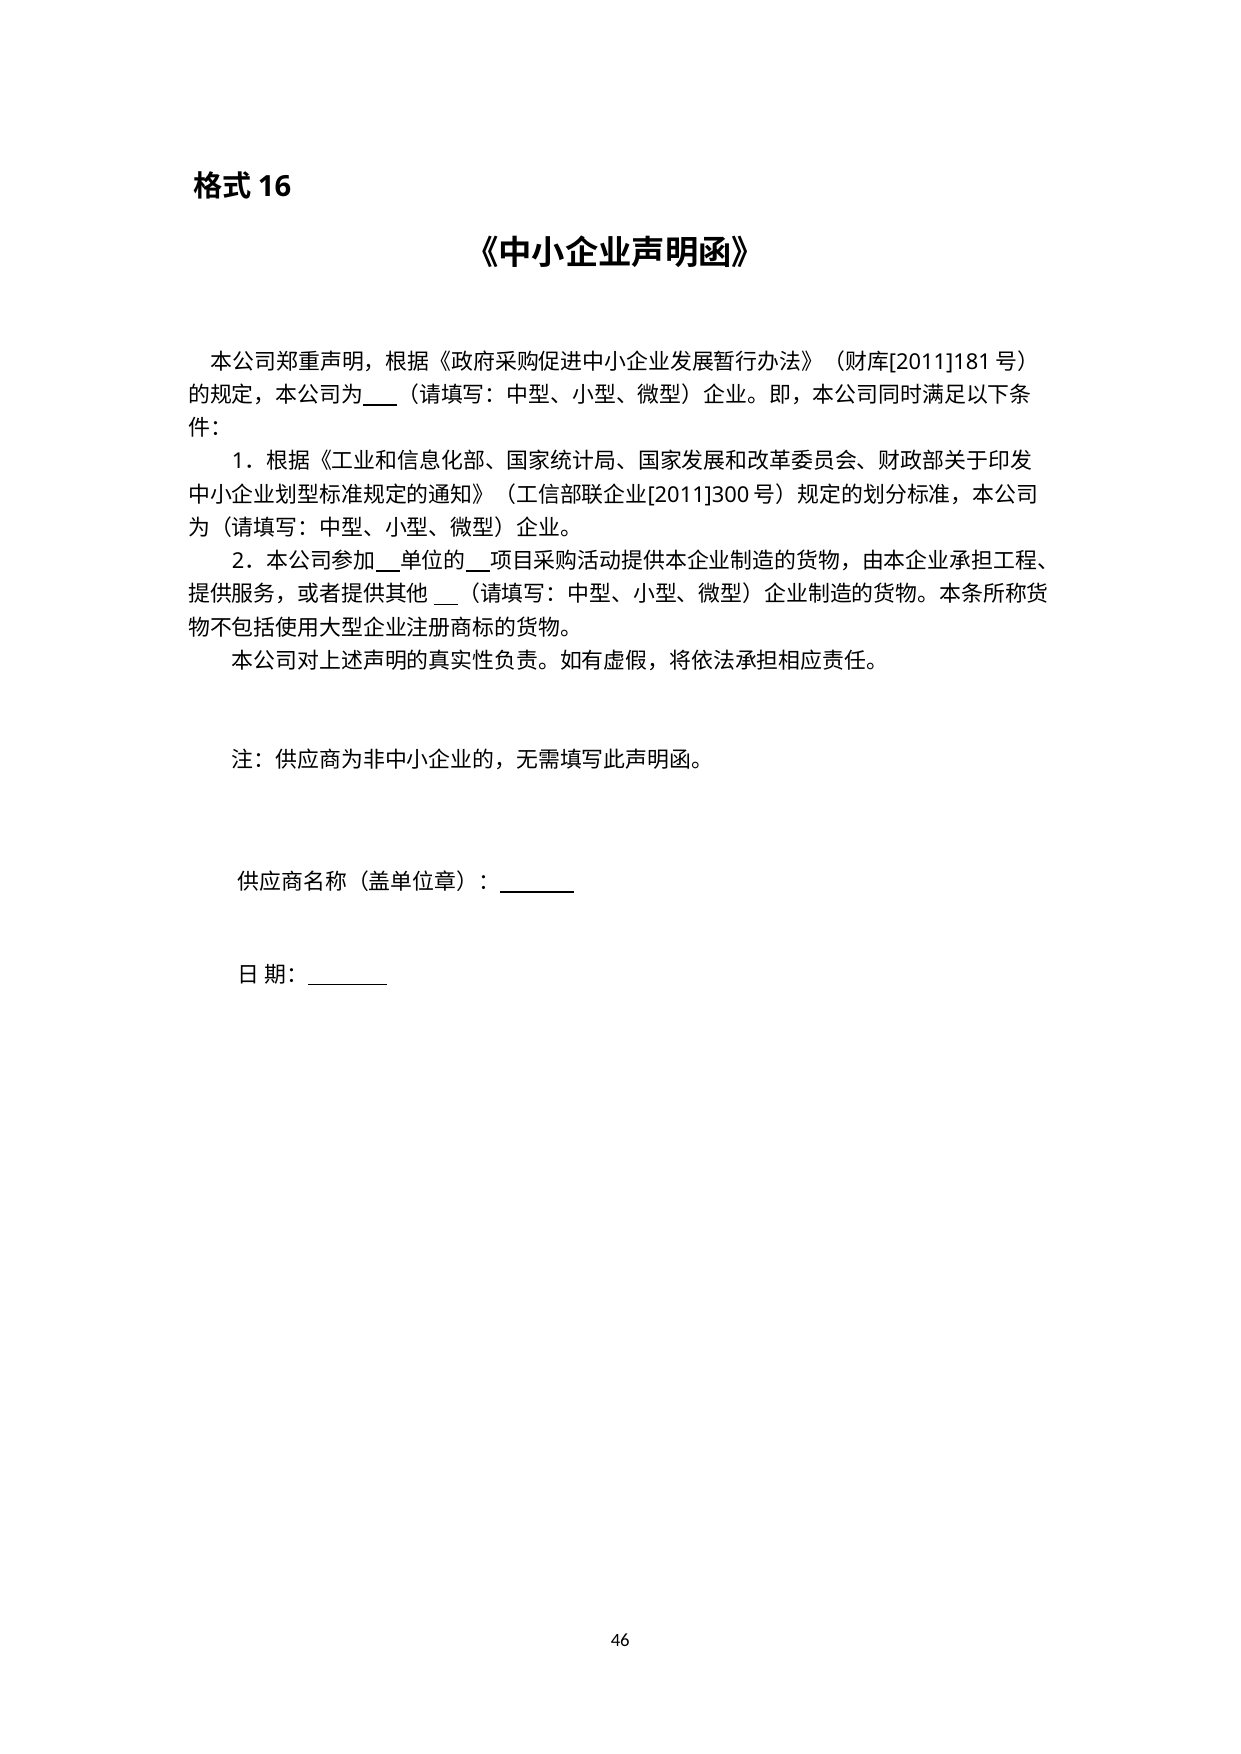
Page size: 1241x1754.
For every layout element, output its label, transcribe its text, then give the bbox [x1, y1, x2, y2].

text 本公司郑重声明，根据《政府采购促进中小企业发展暂行办法》（财库[2011]181号）的规定，本公司为 （请填写：中型、小型、微型）企业。即，本公司同时满足以下条件： [188, 343, 1052, 443]
text 供应商名称（盖单位章）： [188, 864, 1041, 896]
text 《中小企业声明函》 [188, 226, 1041, 274]
text 注：供应商为非中小企业的，无需填写此声明函。 [188, 742, 1052, 775]
text 2．本公司参加 单位的 项目采购活动提供本企业制造的货物，由本企业承担工程、提供服务，或者提供其他 （请填写：中型、小型、微型）企业制造的货物。本条所称货物不包括使用大型企业注册商标的货物。 [188, 542, 1052, 642]
text 格式16 [188, 162, 1041, 205]
text 本公司对上述声明的真实性负责。如有虚假，将依法承担相应责任。 [188, 642, 1052, 675]
text 1．根据《工业和信息化部、国家统计局、国家发展和改革委员会、财政部关于印发中小企业划型标准规定的通知》（工信部联企业[2011]300号）规定的划分标准，本公司为（请填写：中型、小型、微型）企业。 [188, 443, 1052, 542]
text 日 期： [188, 957, 1041, 988]
